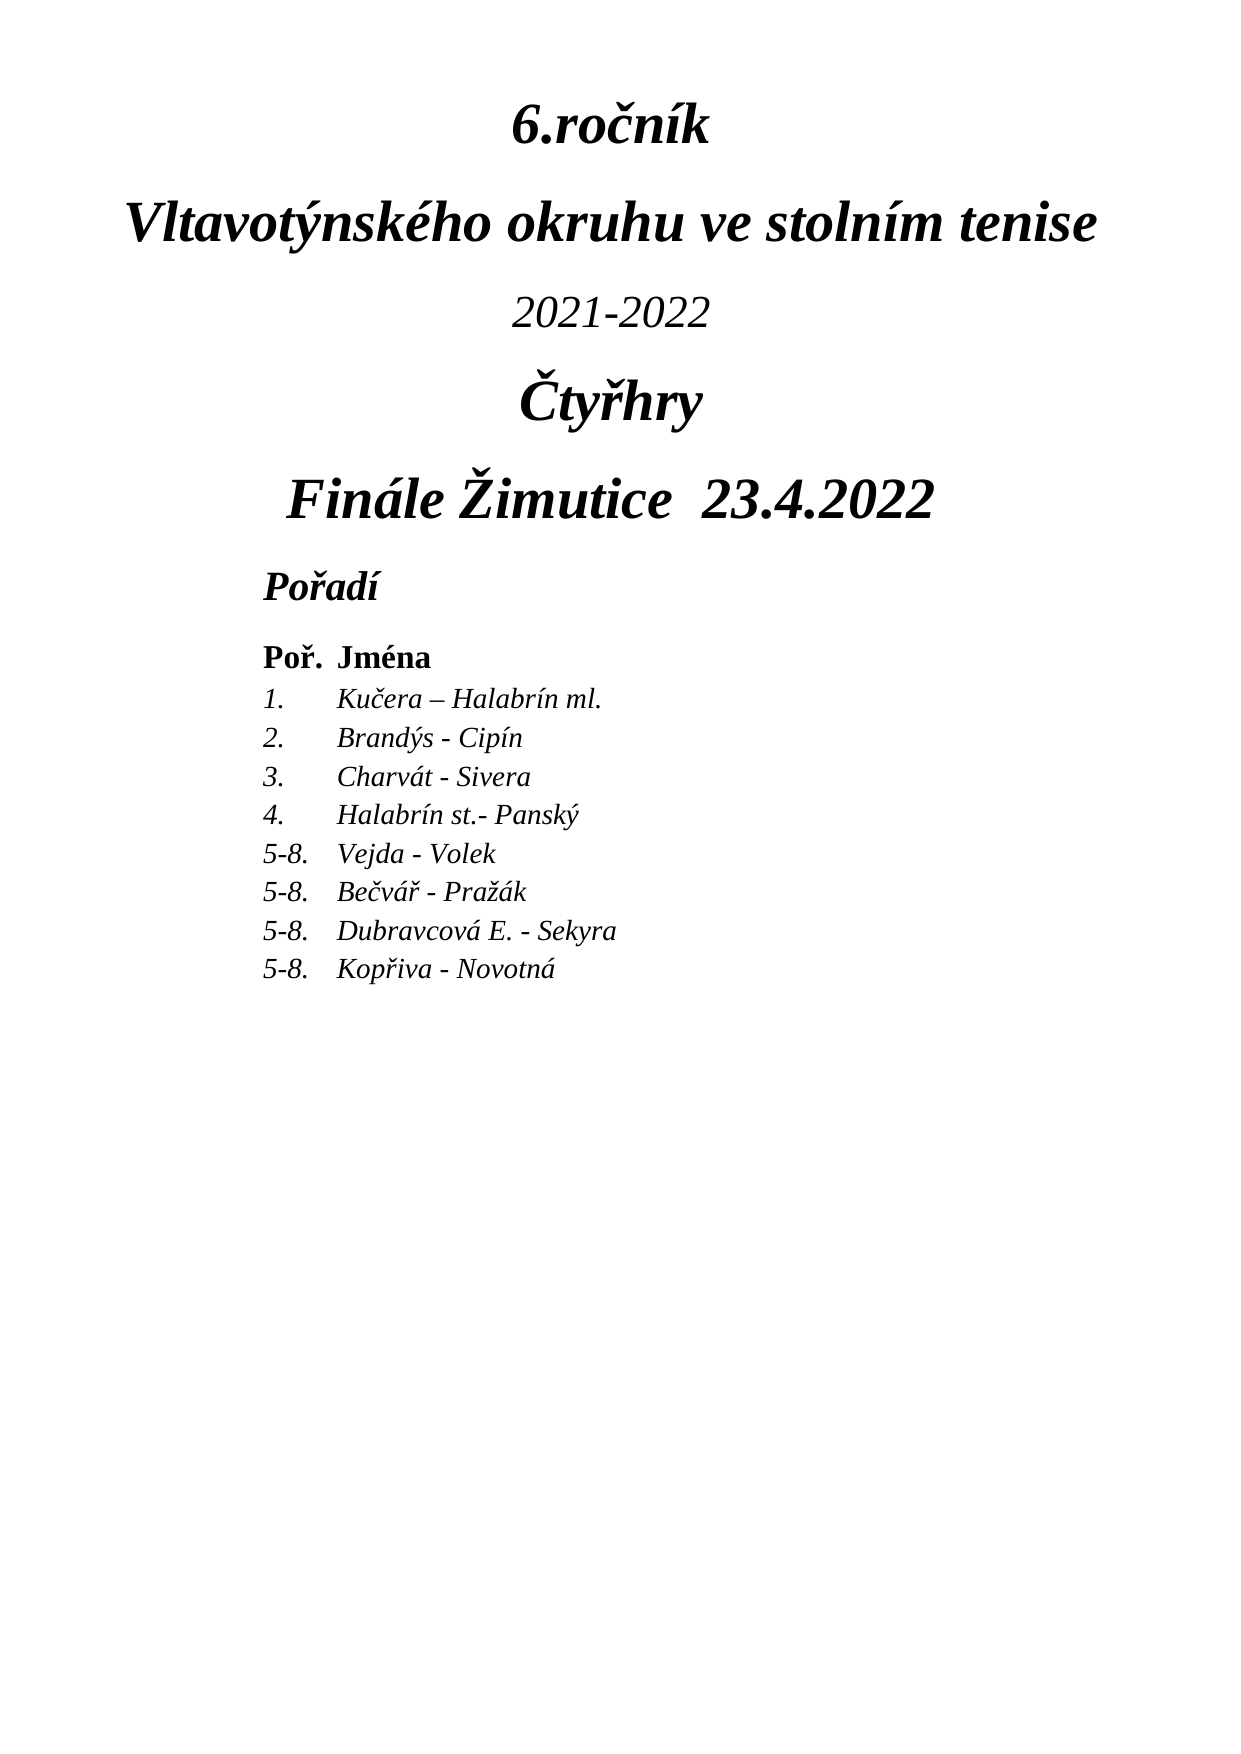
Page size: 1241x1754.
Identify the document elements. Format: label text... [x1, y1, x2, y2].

list 5-8. Vejda - Volek [263, 836, 1152, 869]
list 4. Halabrín st.- Panský [263, 797, 1152, 831]
list 5-8. Bečvář - Pražák [263, 874, 1152, 908]
list 2. Brandýs - Cipín [263, 720, 1152, 754]
list Poř. Jména [263, 638, 1152, 676]
list 5-8. Kopřiva - Novotná [263, 951, 1152, 985]
text Finále Žimutice 23.4.2022 [71, 464, 1152, 531]
text Vltavotýnského okruhu ve stolním tenise [71, 187, 1152, 254]
text Čtyřhry [71, 366, 1152, 433]
list 1. Kučera – Halabrín ml. [263, 682, 1152, 715]
list 5-8. Dubravcová E. - Sekyra [263, 913, 1152, 946]
text 6.ročník [71, 89, 1152, 156]
text Pořadí [71, 562, 1152, 609]
text 2021-2022 [71, 284, 1152, 337]
list 3. Charvát - Sivera [263, 759, 1152, 792]
